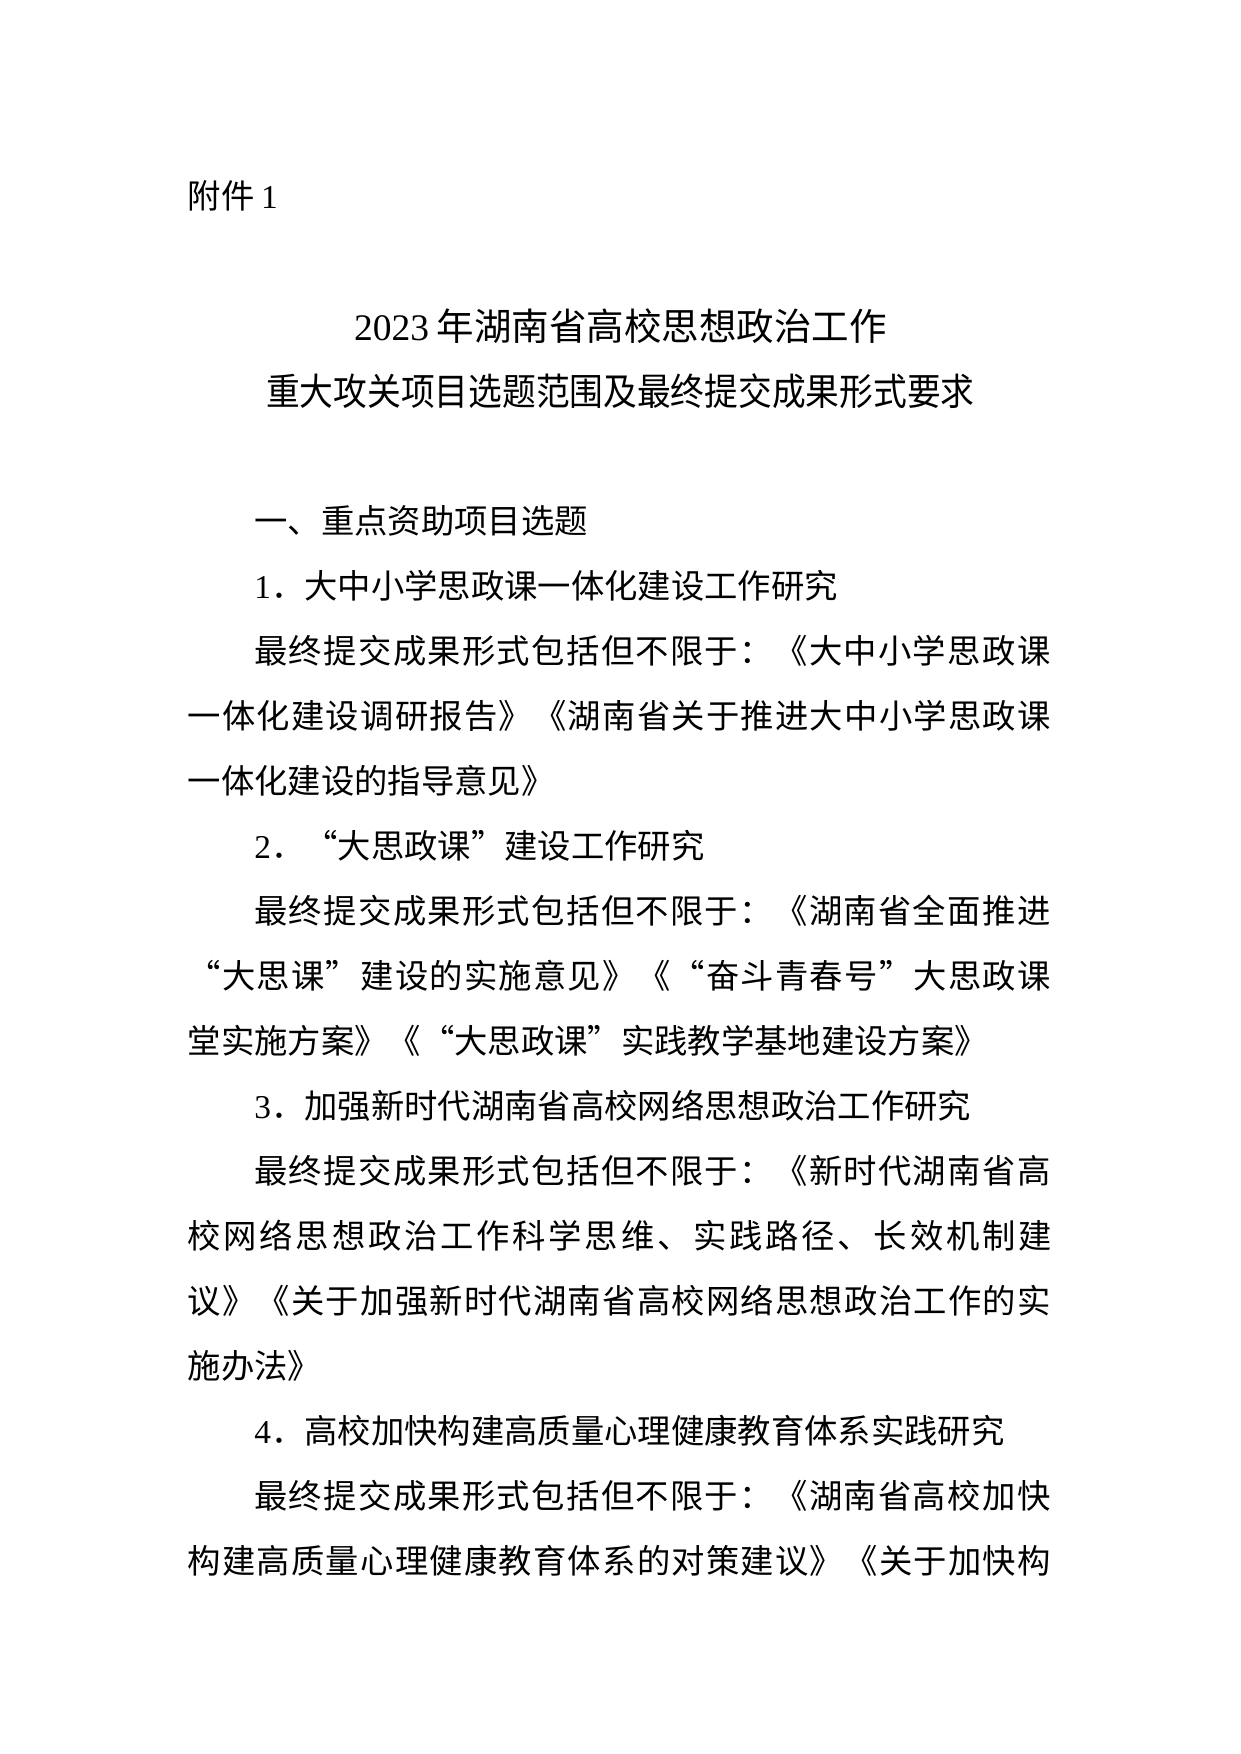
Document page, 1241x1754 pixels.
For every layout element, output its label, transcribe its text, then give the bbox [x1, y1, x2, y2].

text 最终提交成果形式包括但不限于：《大中小学思政课一体化建设调研报告》《湖南省关于推进大中小学思政课一体化建设的指导意见》 [187, 617, 1053, 812]
text 1．大中小学思政课一体化建设工作研究 [187, 552, 1053, 617]
text 3．加强新时代湖南省高校网络思想政治工作研究 [187, 1072, 1053, 1137]
text 最终提交成果形式包括但不限于：《新时代湖南省高校网络思想政治工作科学思维、实践路径、长效机制建议》《关于加强新时代湖南省高校网络思想政治工作的实施办法》 [187, 1137, 1053, 1397]
text 一、重点资助项目选题 [187, 487, 1053, 552]
text 4．高校加快构建高质量心理健康教育体系实践研究 [187, 1397, 1053, 1462]
text 附件1 [187, 162, 1053, 227]
text 最终提交成果形式包括但不限于：《湖南省全面推进“大思课”建设的实施意见》《“奋斗青春号”大思政课堂实施方案》《“大思政课”实践教学基地建设方案》 [187, 877, 1053, 1072]
text 重大攻关项目选题范围及最终提交成果形式要求 [187, 357, 1053, 422]
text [187, 1462, 1053, 1592]
text 2．“大思政课”建设工作研究 [187, 812, 1053, 877]
text 2023年湖南省高校思想政治工作 [187, 292, 1053, 357]
